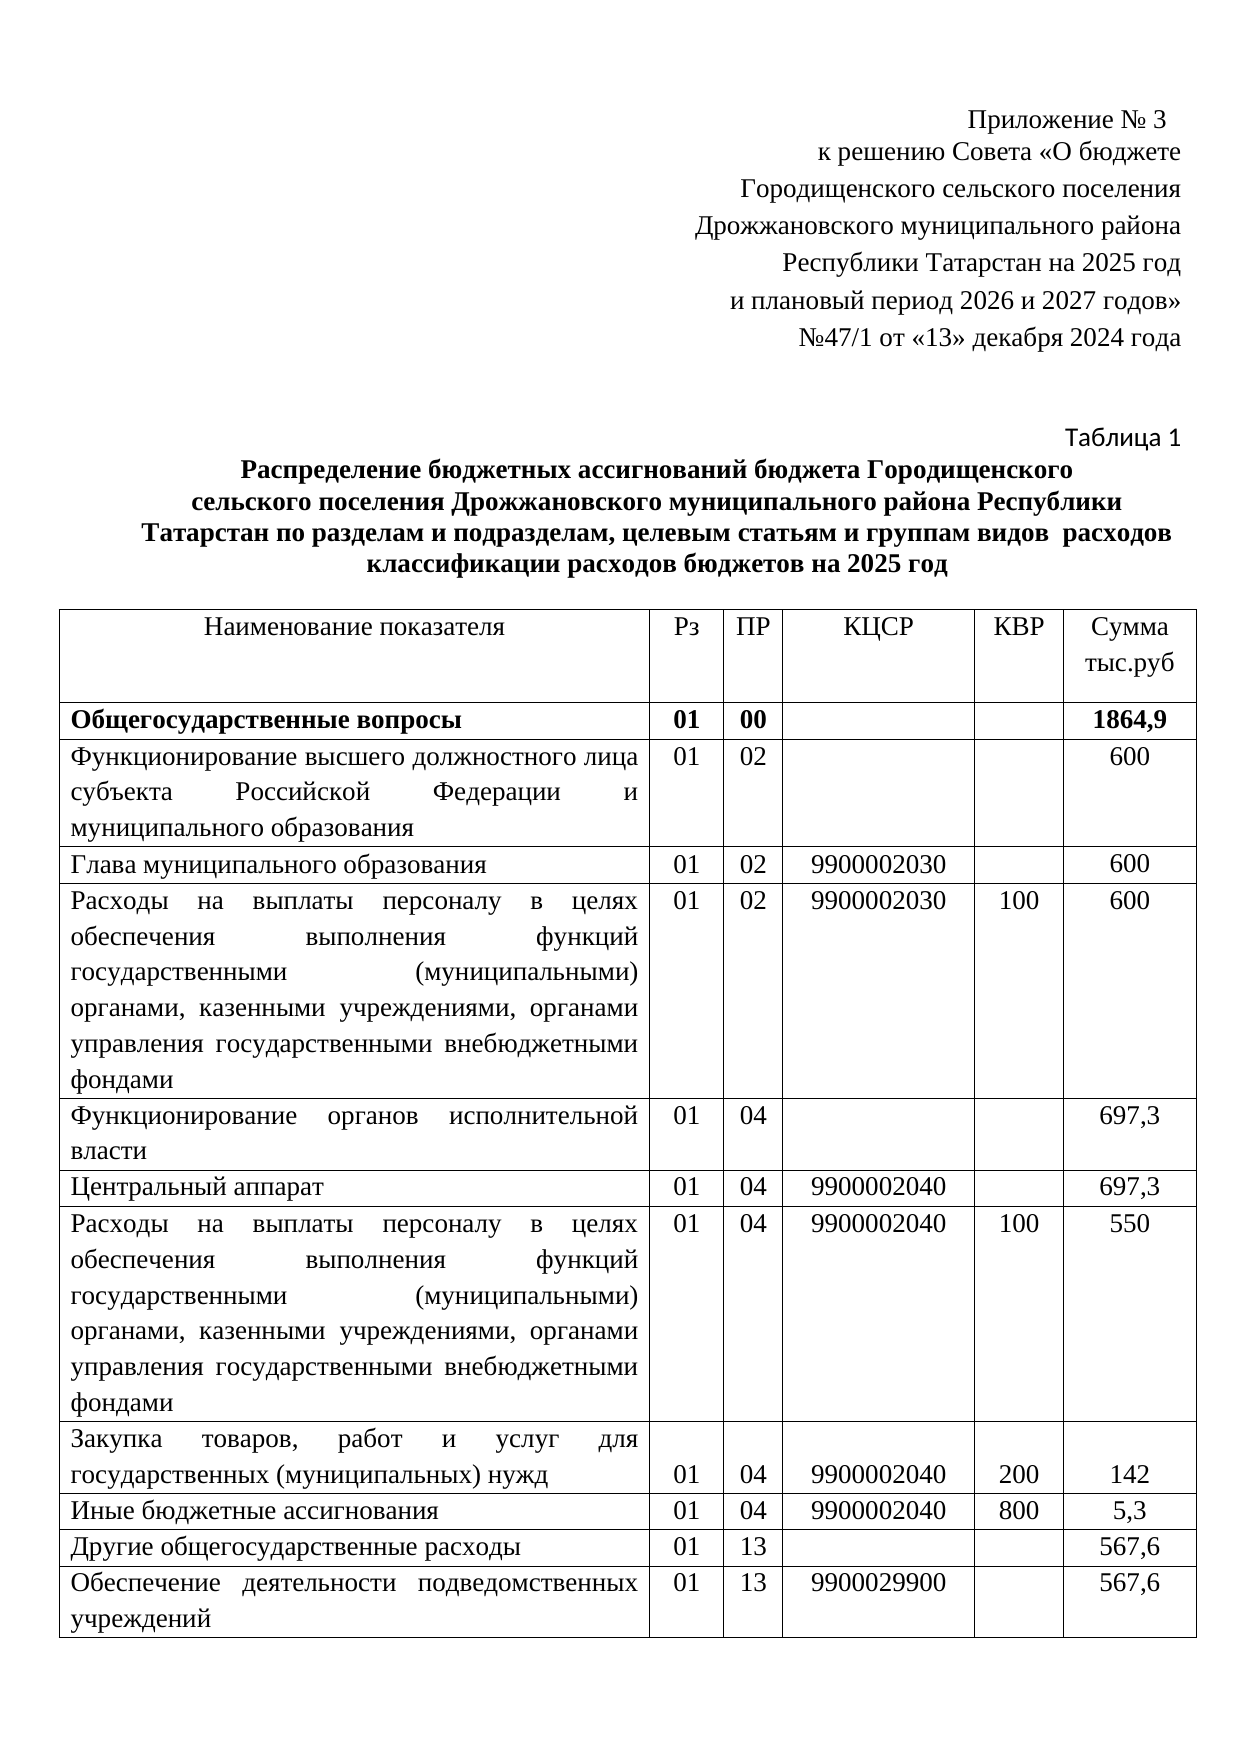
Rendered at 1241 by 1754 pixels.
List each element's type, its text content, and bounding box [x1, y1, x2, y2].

table_cell 04 [724, 1171, 782, 1206]
table_header ПР [724, 610, 782, 702]
table_cell 01 [650, 740, 723, 846]
text к решению Совета «О бюджете [133, 134, 1181, 166]
table_cell 5,3 [1064, 1494, 1196, 1529]
table_cell 800 [975, 1494, 1063, 1529]
table_cell 200 [975, 1422, 1063, 1493]
table_cell [975, 1567, 1063, 1637]
table_cell [975, 703, 1063, 739]
table_cell 142 [1064, 1422, 1196, 1493]
table_cell 100 [975, 884, 1063, 1098]
table_cell 04 [724, 1422, 782, 1493]
table_cell 01 [650, 847, 723, 883]
table_cell 13 [724, 1567, 782, 1637]
table_cell 01 [650, 1567, 723, 1637]
table_cell 9900002030 [783, 884, 974, 1098]
table_cell 02 [724, 847, 782, 883]
table_cell 100 [975, 1207, 1063, 1421]
table_cell [975, 1530, 1063, 1566]
table_header Наименование показателя [60, 610, 649, 702]
text сельского поселения Дрожжановского муниципального района Республики Татарстан по разделам и подразделам, целевым статьям и группам видов расходов классификации расходов бюджетов на 2025 год [133, 485, 1181, 578]
table_cell 9900002040 [783, 1171, 974, 1206]
table_header КЦСР [783, 610, 974, 702]
table_cell 600 [1064, 884, 1196, 1098]
table_cell Иные бюджетные ассигнования [60, 1494, 649, 1529]
table_cell 01 [650, 884, 723, 1098]
table_cell 01 [650, 1171, 723, 1206]
table_cell [975, 1171, 1063, 1206]
table_cell [975, 740, 1063, 846]
table_cell Глава муниципального образования [60, 847, 649, 883]
text №47/1 от «13» декабря 2024 года [649, 321, 1181, 352]
table_cell 02 [724, 884, 782, 1098]
table_cell 00 [724, 703, 782, 739]
text Дрожжановского муниципального района [133, 209, 1181, 240]
table_cell 567,6 [1064, 1567, 1196, 1637]
table_cell 01 [650, 703, 723, 739]
table_cell 01 [650, 1494, 723, 1529]
table_cell Другие общегосударственные расходы [60, 1530, 649, 1566]
table_cell 9900029900 [783, 1567, 974, 1637]
table_cell [783, 740, 974, 846]
table_cell 01 [650, 1207, 723, 1421]
table_cell 550 [1064, 1207, 1196, 1421]
table_cell 01 [650, 1099, 723, 1169]
table_cell 600 [1064, 740, 1196, 846]
table_cell 600 [1064, 847, 1196, 883]
table_cell Закупка товаров, работ и услуг для государственных (муниципальных) нужд [60, 1422, 649, 1493]
text Республики Татарстан на 2025 год [133, 246, 1181, 278]
table_cell 13 [724, 1530, 782, 1566]
table_cell 02 [724, 740, 782, 846]
table_cell [975, 1099, 1063, 1169]
table_cell 9900002040 [783, 1207, 974, 1421]
table_cell 01 [650, 1422, 723, 1493]
table_cell Функционирование высшего должностного лица субъекта Российской Федерации и муниципального образования [60, 740, 649, 846]
table_cell 9900002040 [783, 1422, 974, 1493]
table_cell 697,3 [1064, 1171, 1196, 1206]
table_cell 04 [724, 1099, 782, 1169]
table_cell 01 [650, 1530, 723, 1566]
text Распределение бюджетных ассигнований бюджета Городищенского [133, 454, 1181, 485]
table_cell 9900002030 [783, 847, 974, 883]
table_cell 04 [724, 1494, 782, 1529]
text Городищенского сельского поселения [133, 172, 1181, 203]
table_cell Общегосударственные вопросы [60, 703, 649, 739]
text и плановый период 2026 и 2027 годов» [133, 284, 1181, 315]
table_cell [783, 1099, 974, 1169]
table_cell Обеспечение деятельности подведомственных учреждений [60, 1567, 649, 1637]
table_cell 1864,9 [1064, 703, 1196, 739]
text Приложение № 3 [944, 103, 1167, 134]
table_cell 697,3 [1064, 1099, 1196, 1169]
table_header Рз [650, 610, 723, 702]
table_header КВР [975, 610, 1063, 702]
table_cell Функционирование органов исполнительной власти [60, 1099, 649, 1169]
table_cell [975, 847, 1063, 883]
table_cell Центральный аппарат [60, 1171, 649, 1206]
table_cell 567,6 [1064, 1530, 1196, 1566]
table_cell [783, 703, 974, 739]
table_cell [783, 1530, 974, 1566]
text Таблица 1 [133, 421, 1181, 454]
table_header Сумма тыс.руб [1064, 610, 1196, 702]
table_cell 9900002040 [783, 1494, 974, 1529]
table_cell 04 [724, 1207, 782, 1421]
